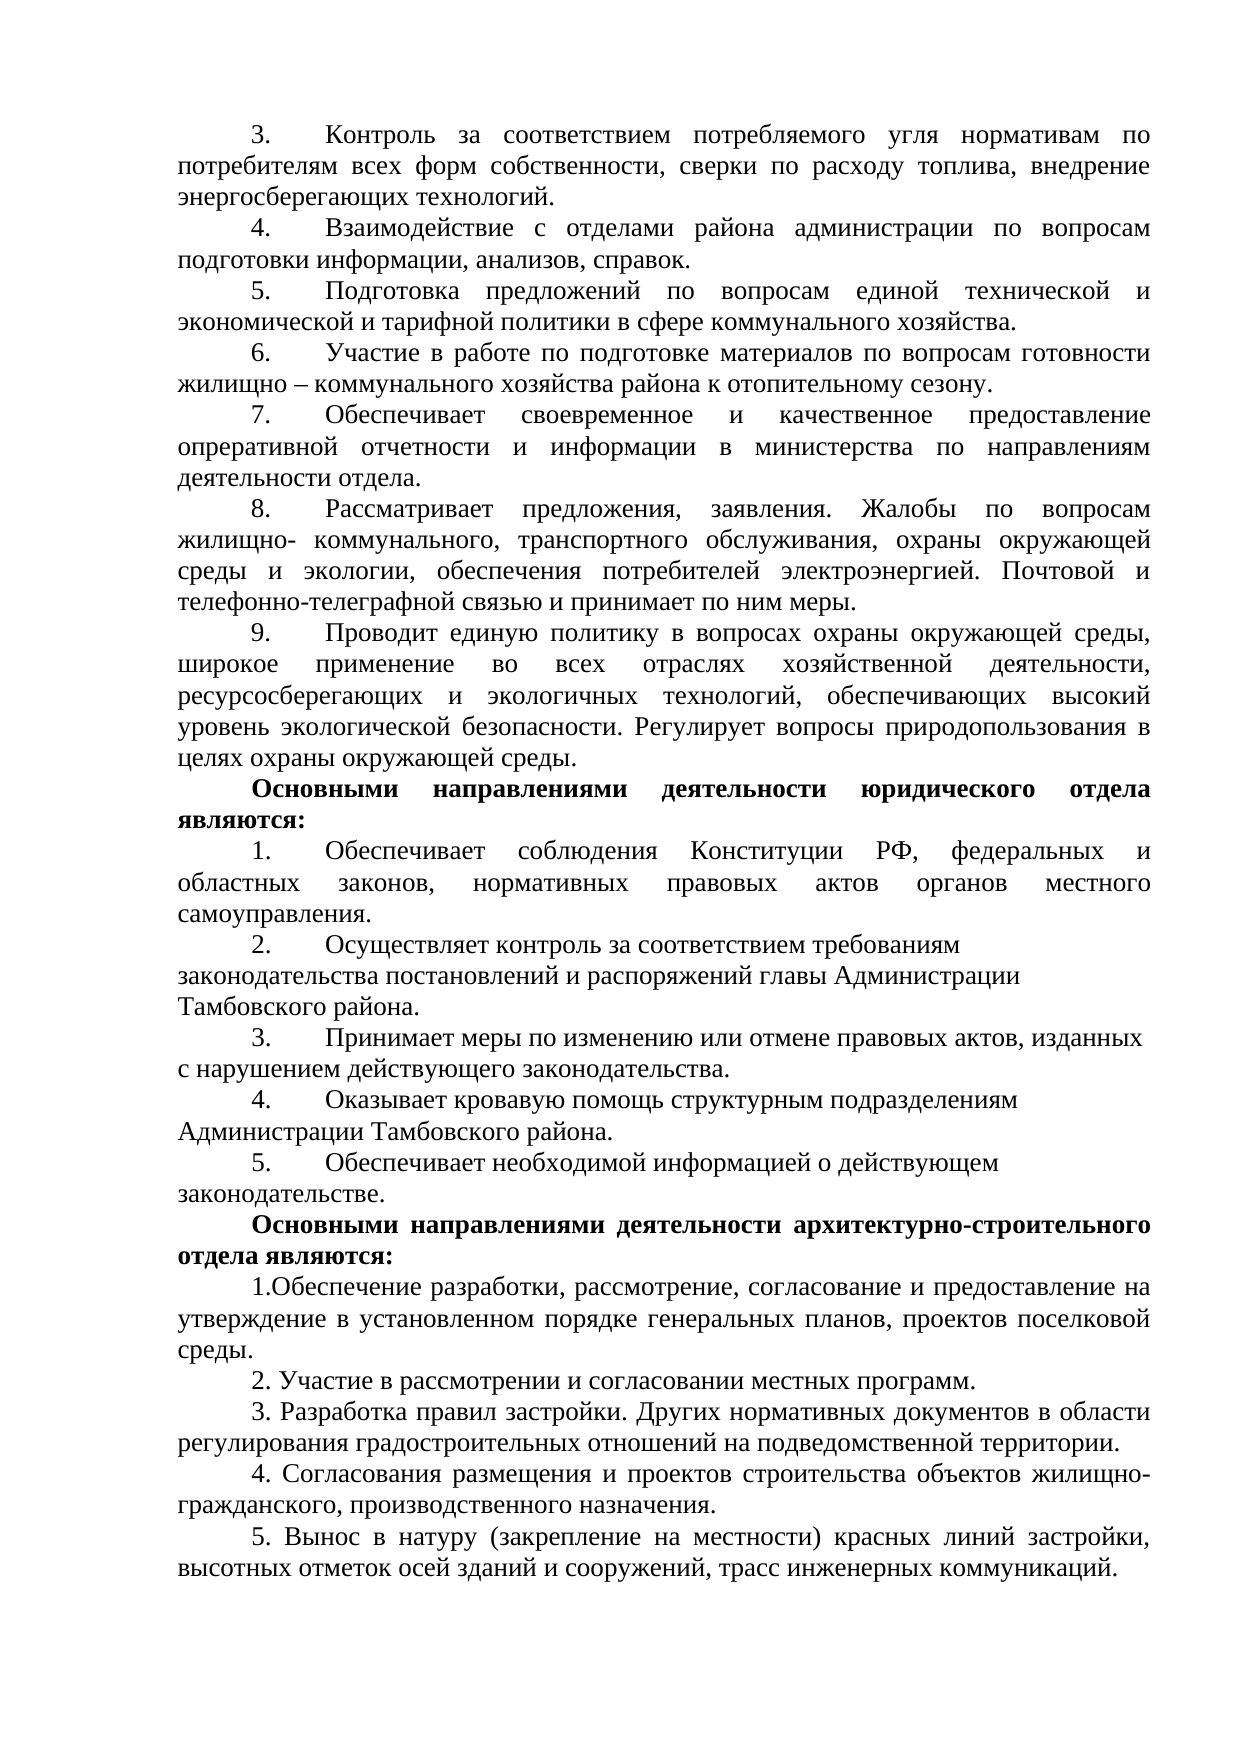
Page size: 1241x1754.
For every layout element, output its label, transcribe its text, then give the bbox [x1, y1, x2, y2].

text 3. Разработка правил застройки. Других нормативных документов в области регулирования градостроительных отношений на подведомственной территории. [177, 1395, 1152, 1457]
list Обеспечивает необходимой информацией о действующем законодательстве. [177, 1146, 1152, 1208]
list Взаимодействие с отделами района администрации по вопросам подготовки информации, анализов, справок. [177, 212, 1152, 274]
list Оказывает кровавую помощь структурным подразделениям Администрации Тамбовского района. [177, 1084, 1152, 1146]
list Принимает меры по изменению или отмене правовых актов, изданных с нарушением действующего законодательства. [177, 1021, 1152, 1084]
list Проводит единую политику в вопросах охраны окружающей среды, широкое применение во всех отраслях хозяйственной деятельности, ресурсосберегающих и экологичных технологий, обеспечивающих высокий уровень экологической безопасности. Регулирует вопросы природопользования в целях охраны окружающей среды. [177, 616, 1152, 772]
list Подготовка предложений по вопросам единой технической и экономической и тарифной политики в сфере коммунального хозяйства. [177, 274, 1152, 336]
list Контроль за соответствием потребляемого угля нормативам по потребителям всех форм собственности, сверки по расходу топлива, внедрение энергосберегающих технологий. [177, 118, 1152, 212]
list Обеспечивает соблюдения Конституции РФ, федеральных и областных законов, нормативных правовых актов органов местного самоуправления. [177, 834, 1152, 928]
list Участие в работе по подготовке материалов по вопросам готовности жилищно – коммунального хозяйства района к отопительному сезону. [177, 336, 1152, 398]
text 4. Согласования размещения и проектов строительства объектов жилищно-гражданского, производственного назначения. [177, 1457, 1152, 1520]
text 1.Обеспечение разработки, рассмотрение, согласование и предоставление на утверждение в установленном порядке генеральных планов, проектов поселковой среды. [177, 1271, 1152, 1364]
text Основными направлениями деятельности юридического отдела являются: [177, 772, 1152, 834]
text Основными направлениями деятельности архитектурно-строительного отдела являются: [177, 1208, 1152, 1271]
text 2. Участие в рассмотрении и согласовании местных программ. [177, 1364, 1152, 1395]
list Осуществляет контроль за соответствием требованиям законодательства постановлений и распоряжений главы Администрации Тамбовского района. [177, 928, 1152, 1021]
list Рассматривает предложения, заявления. Жалобы по вопросам жилищно- коммунального, транспортного обслуживания, охраны окружающей среды и экологии, обеспечения потребителей электроэнергией. Почтовой и телефонно-телеграфной связью и принимает по ним меры. [177, 492, 1152, 616]
text 5. Вынос в натуру (закрепление на местности) красных линий застройки, высотных отметок осей зданий и сооружений, трасс инженерных коммуникаций. [177, 1520, 1152, 1582]
list Обеспечивает своевременное и качественное предоставление опреративной отчетности и информации в министерства по направлениям деятельности отдела. [177, 398, 1152, 492]
